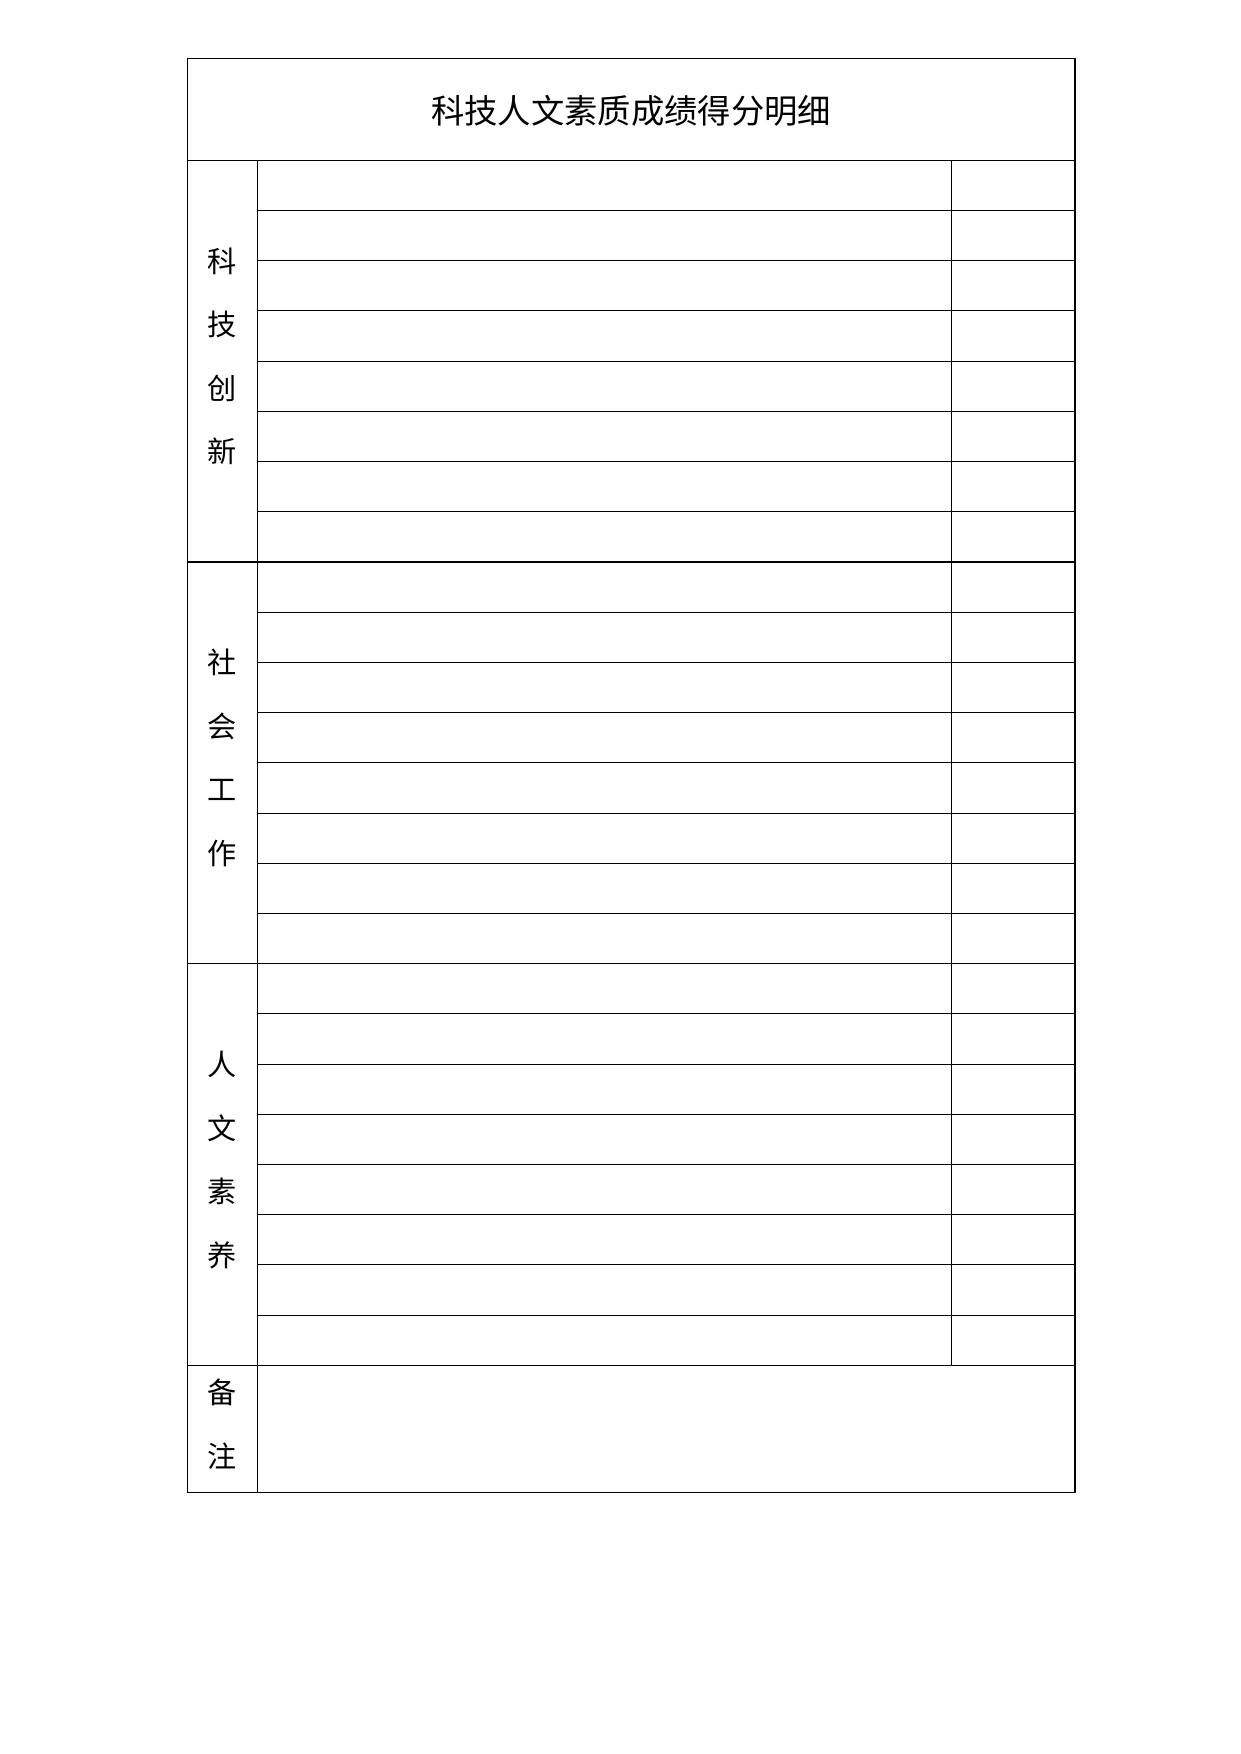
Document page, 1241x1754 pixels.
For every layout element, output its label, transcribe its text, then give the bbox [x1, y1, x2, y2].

table_cell [952, 1165, 1074, 1214]
table_cell [952, 1115, 1074, 1164]
table_cell 备 注 [188, 1366, 257, 1492]
table_cell [258, 613, 951, 662]
table_cell [952, 763, 1074, 812]
table_cell [952, 211, 1074, 260]
table_cell 科 技 创 新 [188, 161, 257, 561]
table_cell [258, 914, 951, 963]
table_cell [258, 161, 951, 210]
table_cell [258, 1014, 951, 1063]
table_cell [952, 563, 1074, 612]
table_cell [952, 663, 1074, 712]
table_cell [952, 1014, 1074, 1063]
table_cell [258, 362, 951, 411]
table_cell [952, 1265, 1074, 1314]
table_cell [258, 1065, 951, 1114]
table_cell [258, 864, 951, 913]
table_cell [258, 1265, 951, 1314]
table_cell [952, 864, 1074, 913]
table_cell [952, 362, 1074, 411]
table_cell [258, 763, 951, 812]
table_cell [952, 311, 1074, 361]
table_cell [952, 1215, 1074, 1264]
table_cell [258, 462, 951, 511]
table_cell [952, 613, 1074, 662]
table_cell [258, 1165, 951, 1214]
table_cell [952, 1316, 1074, 1365]
table_cell [952, 964, 1074, 1013]
table_cell [952, 814, 1074, 863]
table_cell [258, 964, 951, 1013]
table_cell [258, 512, 951, 561]
table_cell [952, 412, 1074, 461]
table_cell [258, 211, 951, 260]
table_cell [952, 462, 1074, 511]
table_header 科技人文素质成绩得分明细 [188, 59, 1074, 160]
table_cell [952, 1065, 1074, 1114]
table_cell [258, 311, 951, 361]
table_cell [952, 512, 1074, 561]
table_cell [258, 663, 951, 712]
table_cell [258, 261, 951, 310]
table_cell [952, 261, 1074, 310]
table_cell 社 会 工 作 [188, 563, 257, 963]
table_cell [258, 412, 951, 461]
table_cell [952, 161, 1074, 210]
table_cell [258, 1316, 951, 1365]
table_cell [258, 1366, 1074, 1492]
table_cell [952, 914, 1074, 963]
table_cell [952, 713, 1074, 762]
table_cell [258, 814, 951, 863]
table_cell [258, 563, 951, 612]
table_cell [258, 713, 951, 762]
table_cell [258, 1215, 951, 1264]
table_cell [258, 1115, 951, 1164]
table_cell 人 文 素 养 [188, 964, 257, 1365]
